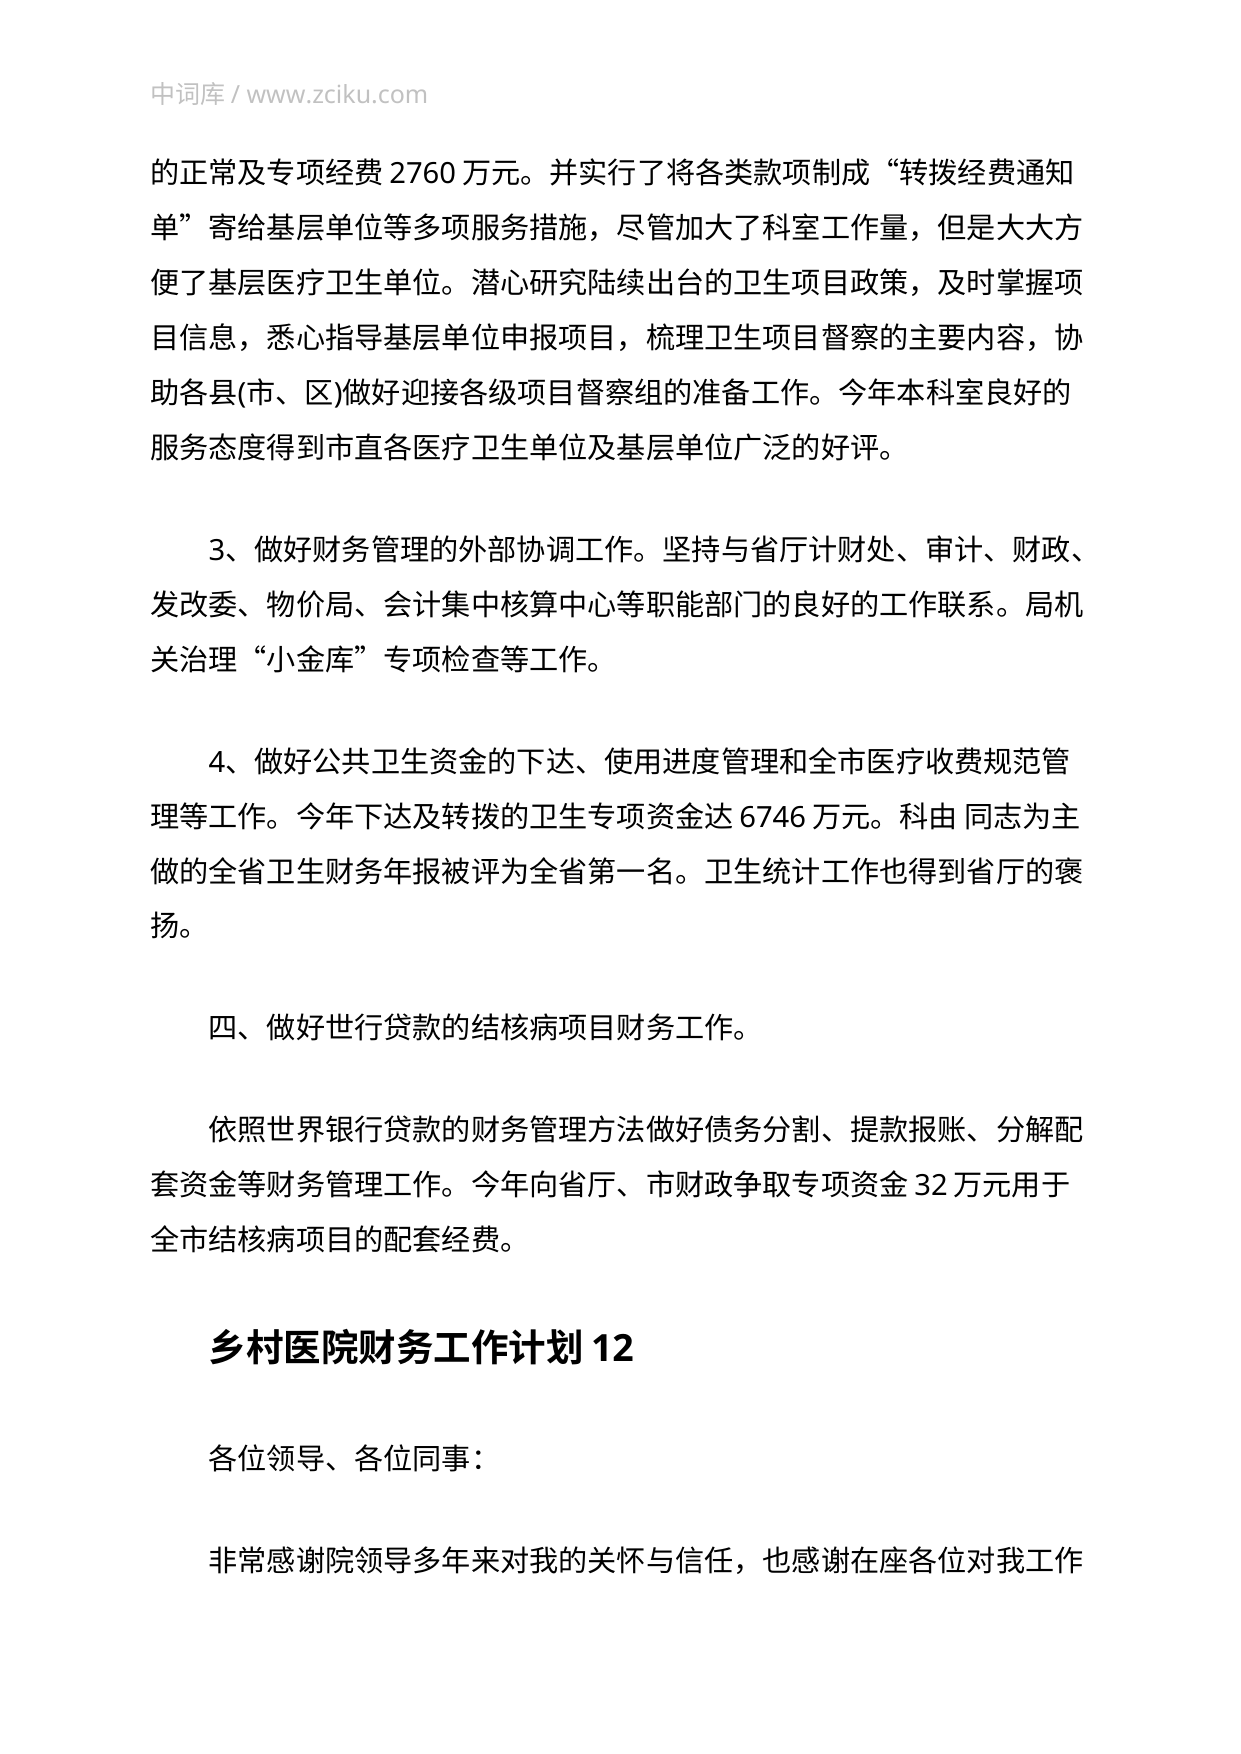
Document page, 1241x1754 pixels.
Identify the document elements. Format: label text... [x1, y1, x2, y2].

text 4、做好公共卫生资金的下达、使用进度管理和全市医疗收费规范管理等工作。今年下达及转拨的卫生专项资金达6746万元。科由 同志为主做的全省卫生财务年报被评为全省第一名。卫生统计工作也得到省厅的褒扬。 [150, 738, 1090, 945]
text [150, 150, 1090, 467]
text 四、做好世行贷款的结核病项目财务工作。 [150, 1005, 1090, 1047]
text 乡村医院财务工作计划12 [150, 1318, 1090, 1373]
text 3、做好财务管理的外部协调工作。坚持与省厅计财处、审计、财政、发改委、物价局、会计集中核算中心等职能部门的良好的工作联系。局机关治理“小金库”专项检查等工作。 [150, 526, 1090, 679]
text 依照世界银行贷款的财务管理方法做好债务分割、提款报账、分解配套资金等财务管理工作。今年向省厅、市财政争取专项资金32万元用于全市结核病项目的配套经费。 [150, 1107, 1090, 1259]
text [150, 1538, 1090, 1580]
text 各位领导、各位同事： [150, 1436, 1090, 1478]
